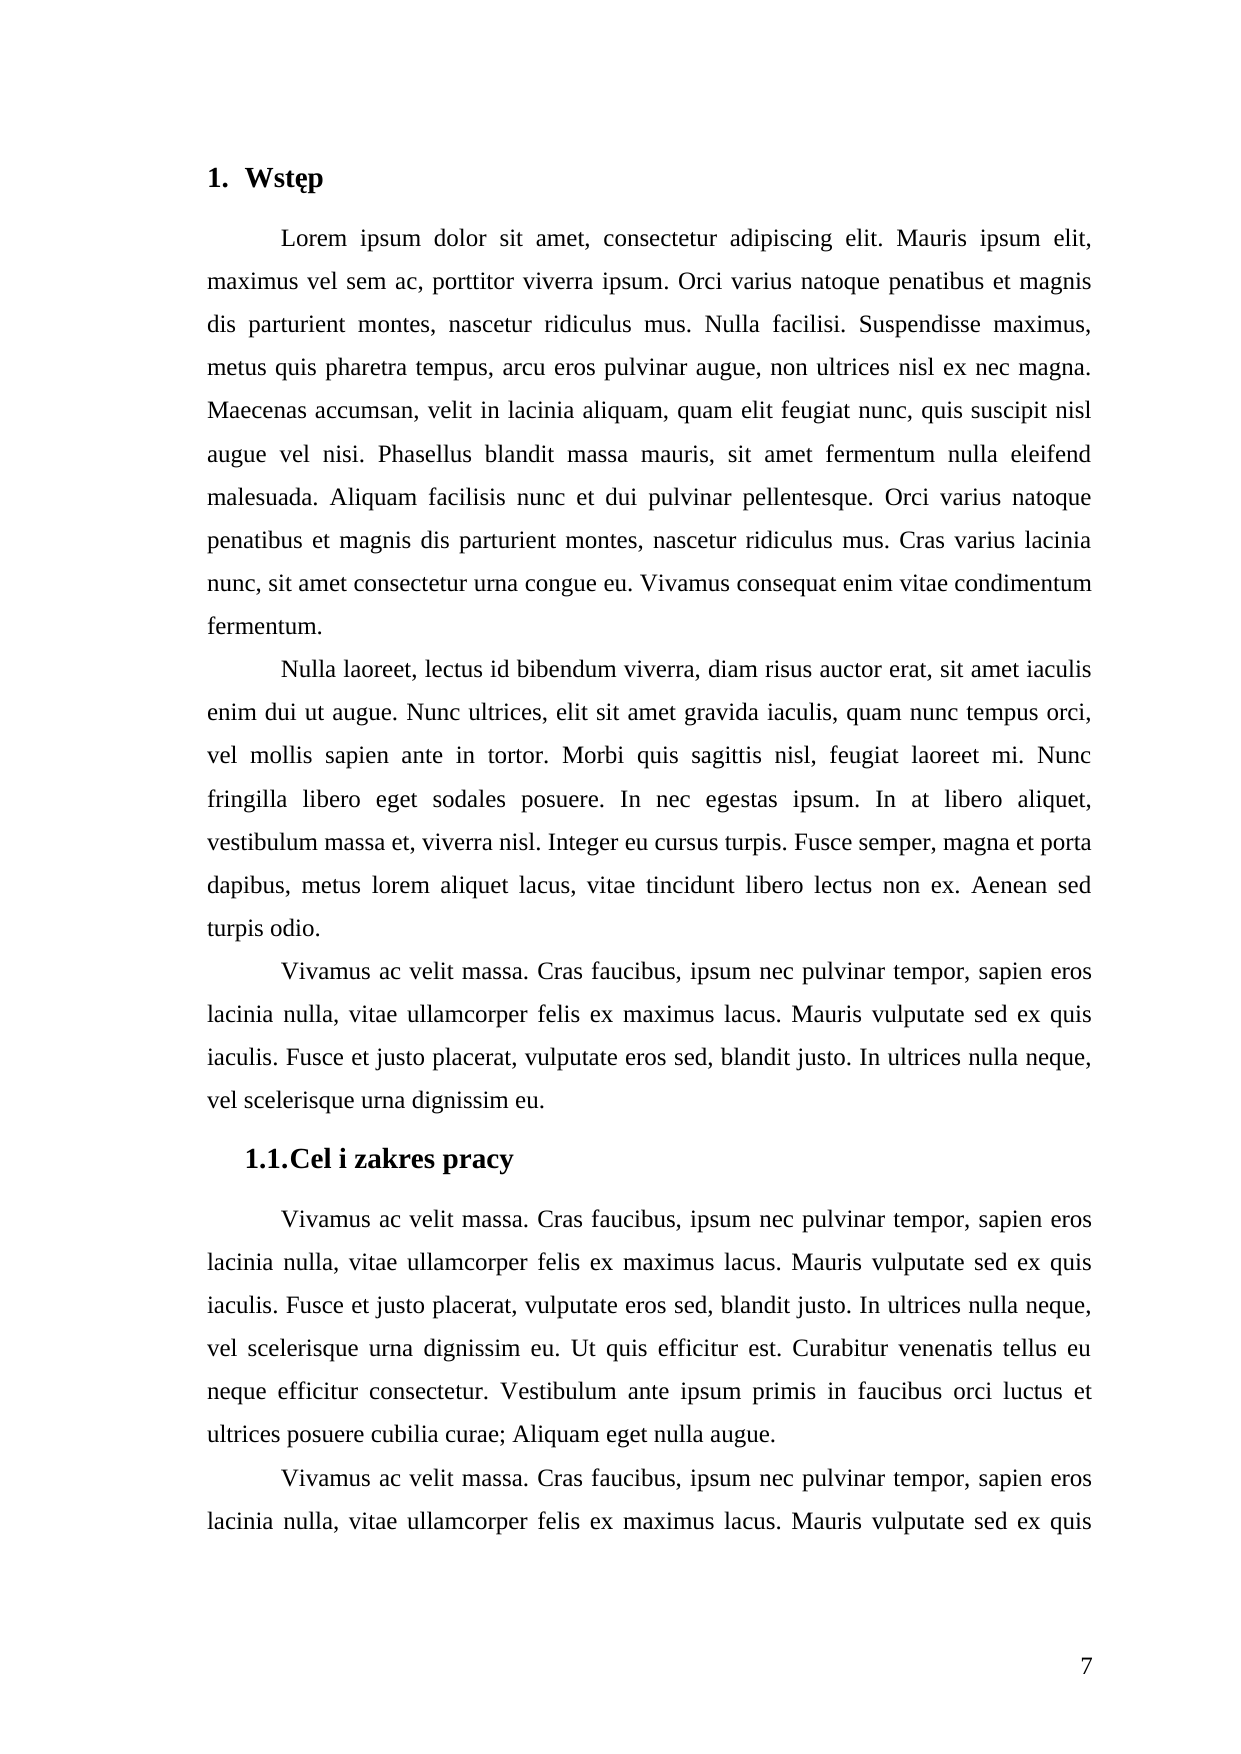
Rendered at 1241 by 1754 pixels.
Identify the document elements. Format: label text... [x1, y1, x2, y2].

text Nulla laoreet, lectus id bibendum viverra, diam risus auctor erat, sit amet iaculis enim dui ut augue. Nunc ultrices, elit sit amet gravida iaculis, quam nunc tempus orci, vel mollis sapien ante in tortor. Morbi quis sagittis nisl, feugiat laoreet mi. Nunc fringilla libero eget sodales posuere. In nec egestas ipsum. In at libero aliquet, vestibulum massa et, viverra nisl. Integer eu cursus turpis. Fusce semper, magna et porta dapibus, metus lorem aliquet lacus, vitae tincidunt libero lectus non ex. Aenean sed turpis odio. [207, 654, 1092, 942]
subtitle Cel i zakres pracy [244, 1141, 1092, 1175]
text Vivamus ac velit massa. Cras faucibus, ipsum nec pulvinar tempor, sapien eros lacinia nulla, vitae ullamcorper felis ex maximus lacus. Mauris vulputate sed ex quis iaculis. Fusce et justo placerat, vulputate eros sed, blandit justo. In ultrices nulla neque, vel scelerisque urna dignissim eu. [207, 956, 1092, 1114]
text Lorem ipsum dolor sit amet, consectetur adipiscing elit. Mauris ipsum elit, maximus vel sem ac, porttitor viverra ipsum. Orci varius natoque penatibus et magnis dis parturient montes, nascetur ridiculus mus. Nulla facilisi. Suspendisse maximus, metus quis pharetra tempus, arcu eros pulvinar augue, non ultrices nisl ex nec magna. Maecenas accumsan, velit in lacinia aliquam, quam elit feugiat nunc, quis suscipit nisl augue vel nisi. Phasellus blandit massa mauris, sit amet fermentum nulla eleifend malesuada. Aliquam facilisis nunc et dui pulvinar pellentesque. Orci varius natoque penatibus et magnis dis parturient montes, nascetur ridiculus mus. Cras varius lacinia nunc, sit amet consectetur urna congue eu. Vivamus consequat enim vitae condimentum fermentum. [207, 223, 1092, 640]
text Vivamus ac velit massa. Cras faucibus, ipsum nec pulvinar tempor, sapien eros lacinia nulla, vitae ullamcorper felis ex maximus lacus. Mauris vulputate sed ex quis iaculis. Fusce et justo placerat, vulputate eros sed, blandit justo. In ultrices nulla neque, vel scelerisque urna dignissim eu. Ut quis efficitur est. Curabitur venenatis tellus eu neque efficitur consectetur. Vestibulum ante ipsum primis in faucibus orci luctus et ultrices posuere cubilia curae; Aliquam eget nulla augue. [207, 1204, 1092, 1448]
subtitle Wstęp [207, 160, 1092, 194]
